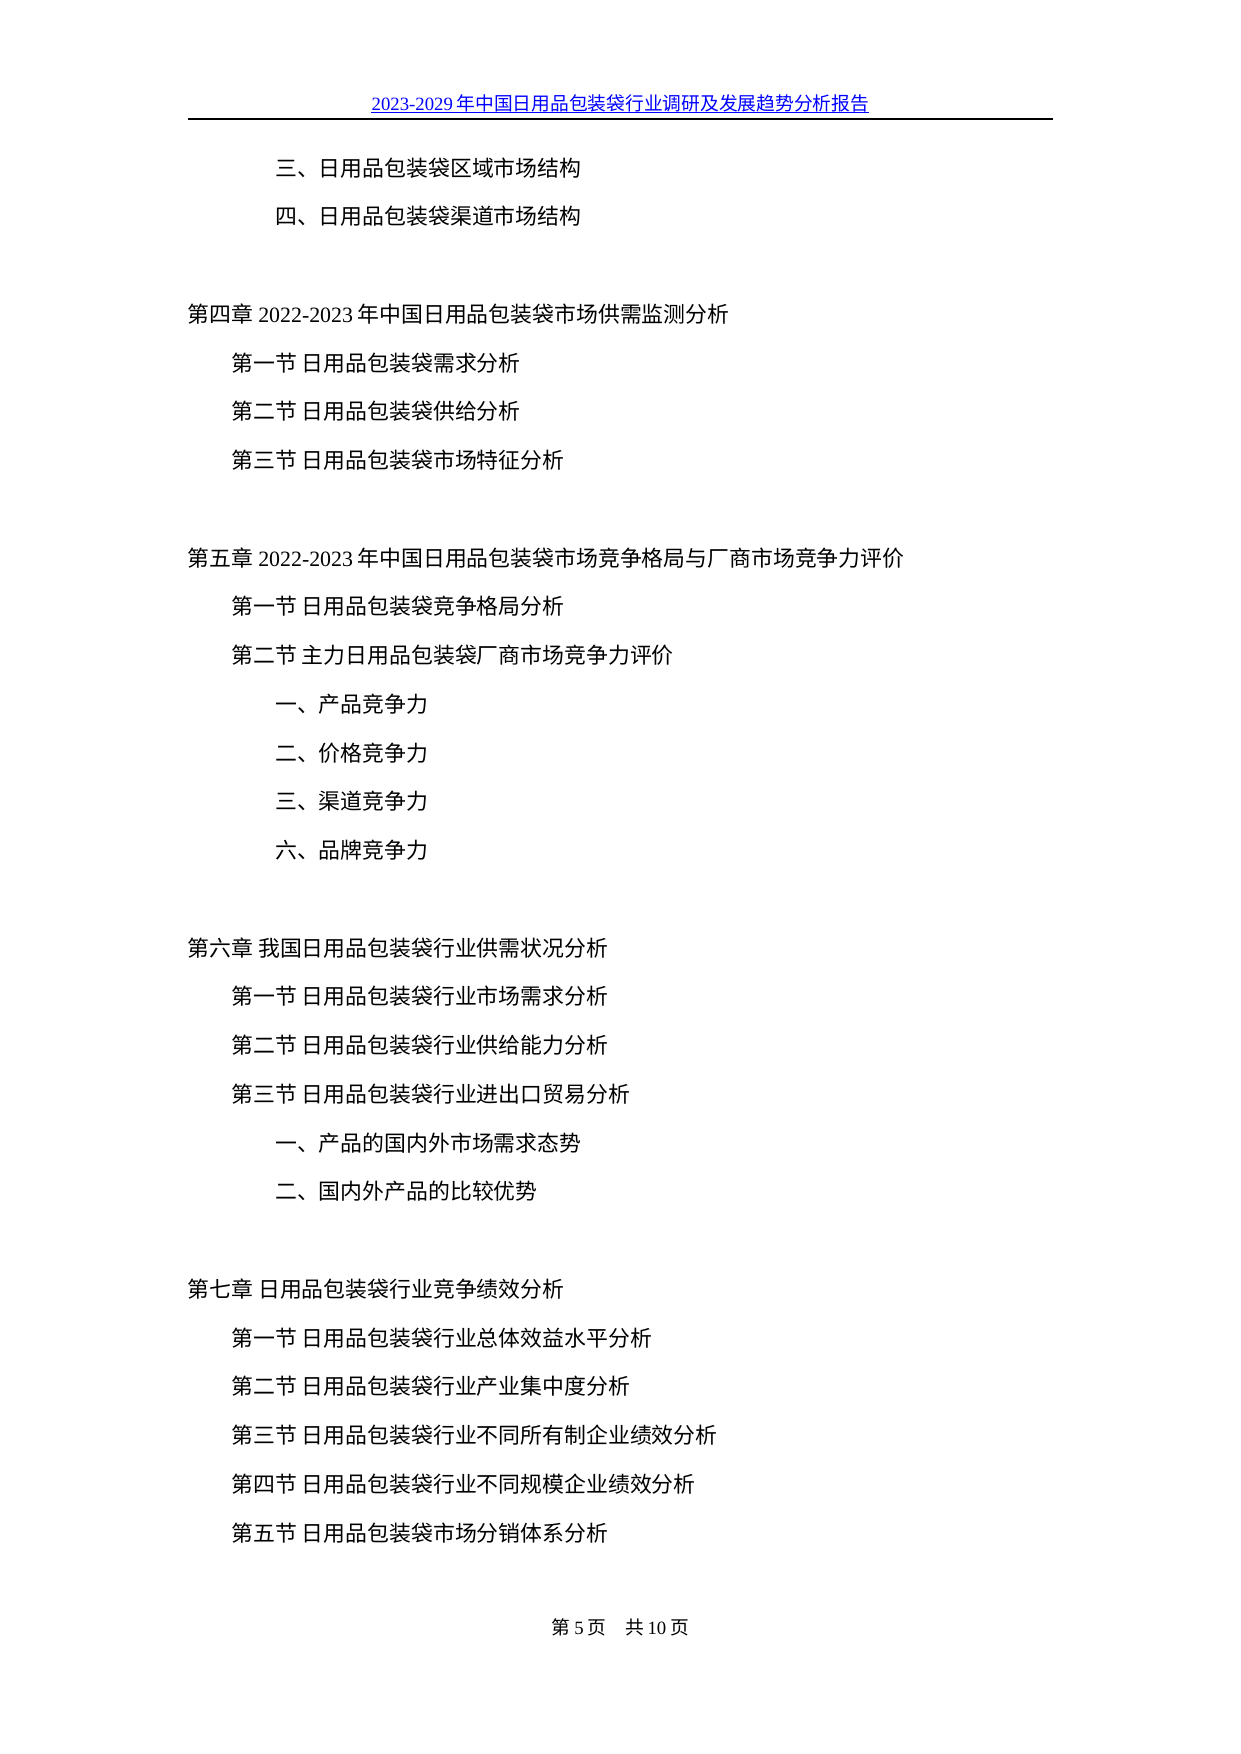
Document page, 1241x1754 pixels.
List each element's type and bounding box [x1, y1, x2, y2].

text [187, 150, 1053, 1548]
